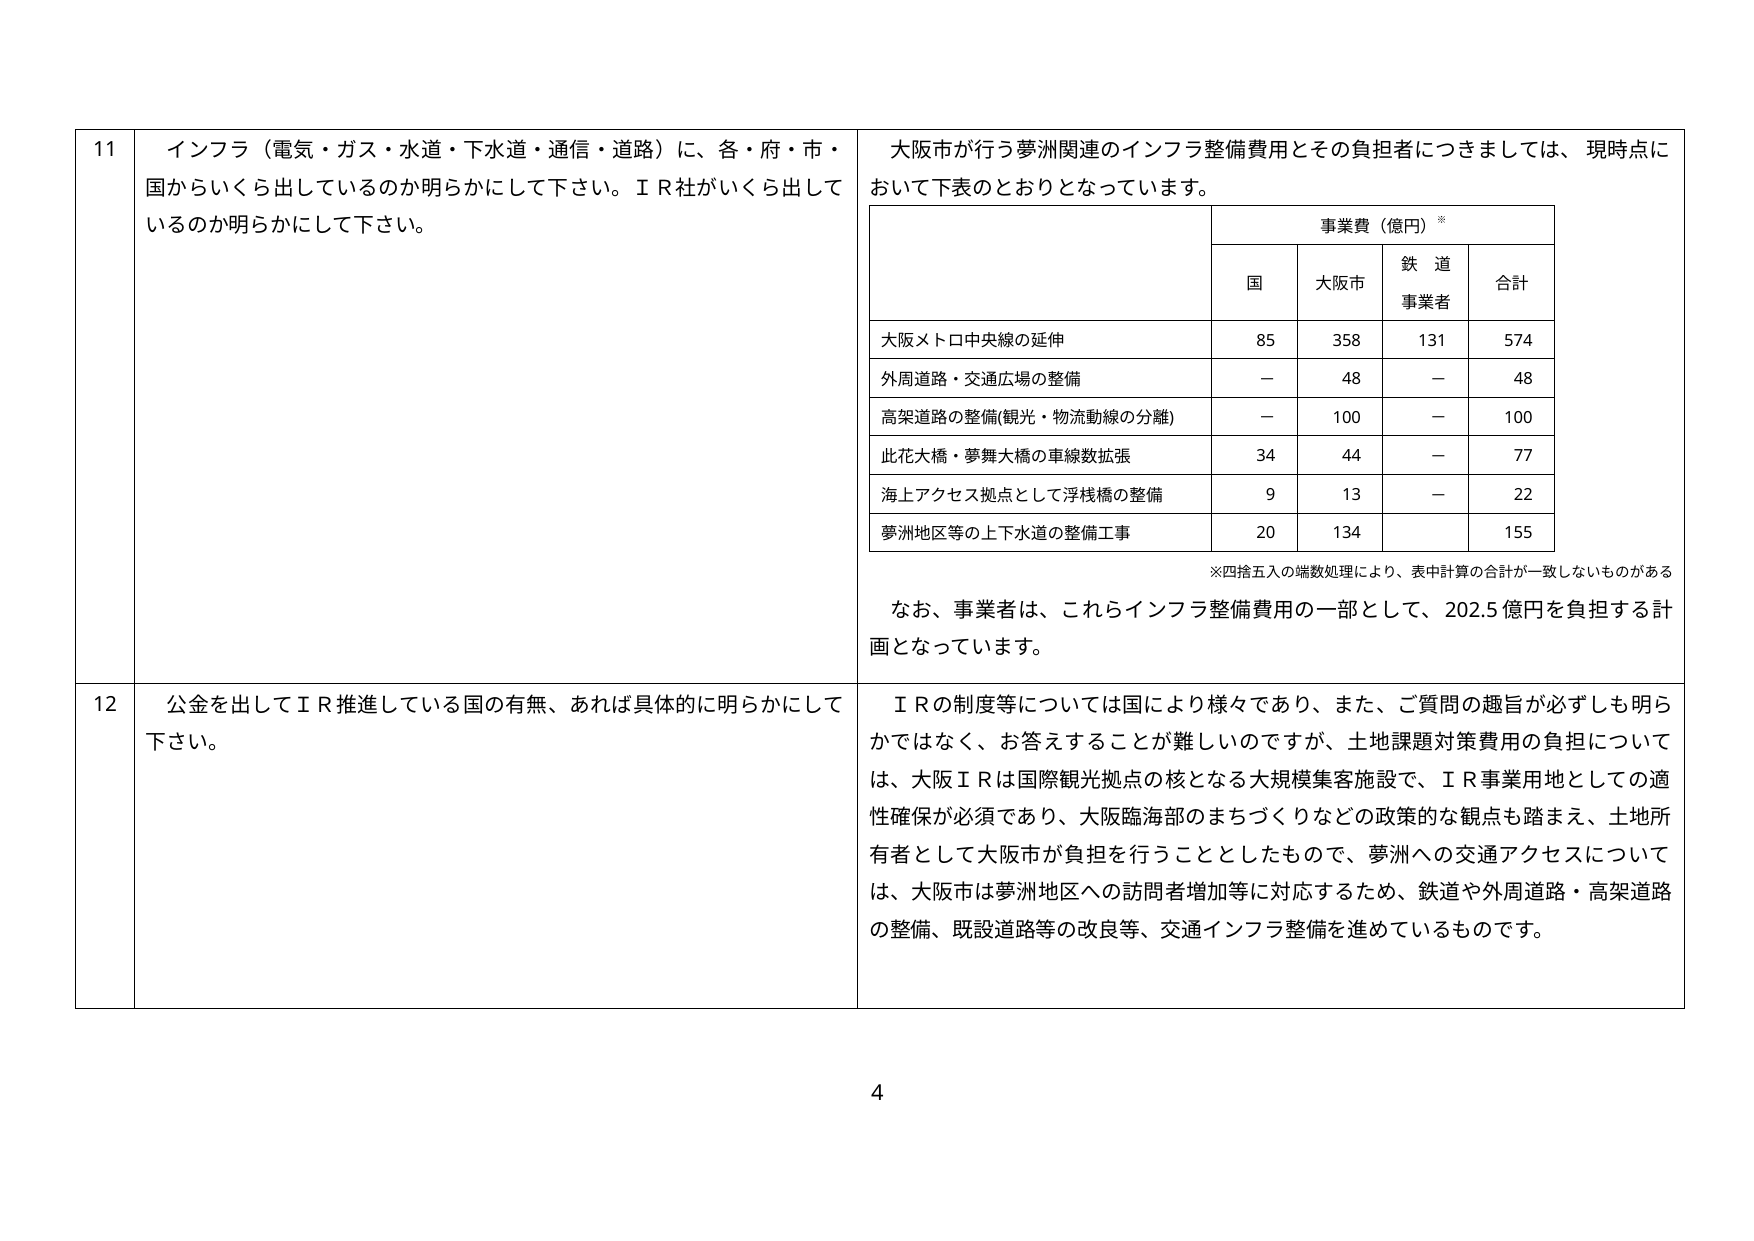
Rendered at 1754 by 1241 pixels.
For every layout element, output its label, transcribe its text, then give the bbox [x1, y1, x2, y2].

table_cell 12 [76, 684, 134, 1007]
table_cell 大阪市が行う夢洲関連のインフラ整備費用とその負担者につきましては、 現時点において下表のとおりとなっています。 ※四捨五入の端数処理により、表中計算の合計が一致しないものがある なお、事業者は、これらインフラ整備費用の一部として、202.5億円を負担する計画となっています。 [858, 130, 1684, 683]
table_cell 11 [76, 130, 134, 683]
table_cell ＩＲの制度等については国により様々であり、また、ご質問の趣旨が必ずしも明らかではなく、お答えすることが難しいのですが、土地課題対策費用の負担については、大阪ＩＲは国際観光拠点の核となる大規模集客施設で、ＩＲ事業用地としての適性確保が必須であり、大阪臨海部のまちづくりなどの政策的な観点も踏まえ、土地所有者として大阪市が負担を行うこととしたもので、夢洲への交通アクセスについては、大阪市は夢洲地区への訪問者増加等に対応するため、鉄道や外周道路・高架道路の整備、既設道路等の改良等、交通インフラ整備を進めているものです。 [858, 684, 1684, 1007]
table_cell 公金を出してＩＲ推進している国の有無、あれば具体的に明らかにして下さい。 [135, 684, 857, 1007]
table_cell インフラ（電気・ガス・水道・下水道・通信・道路）に、各・府・市・国からいくら出しているのか明らかにして下さい。ＩＲ社がいくら出しているのか明らかにして下さい。 [135, 130, 857, 683]
